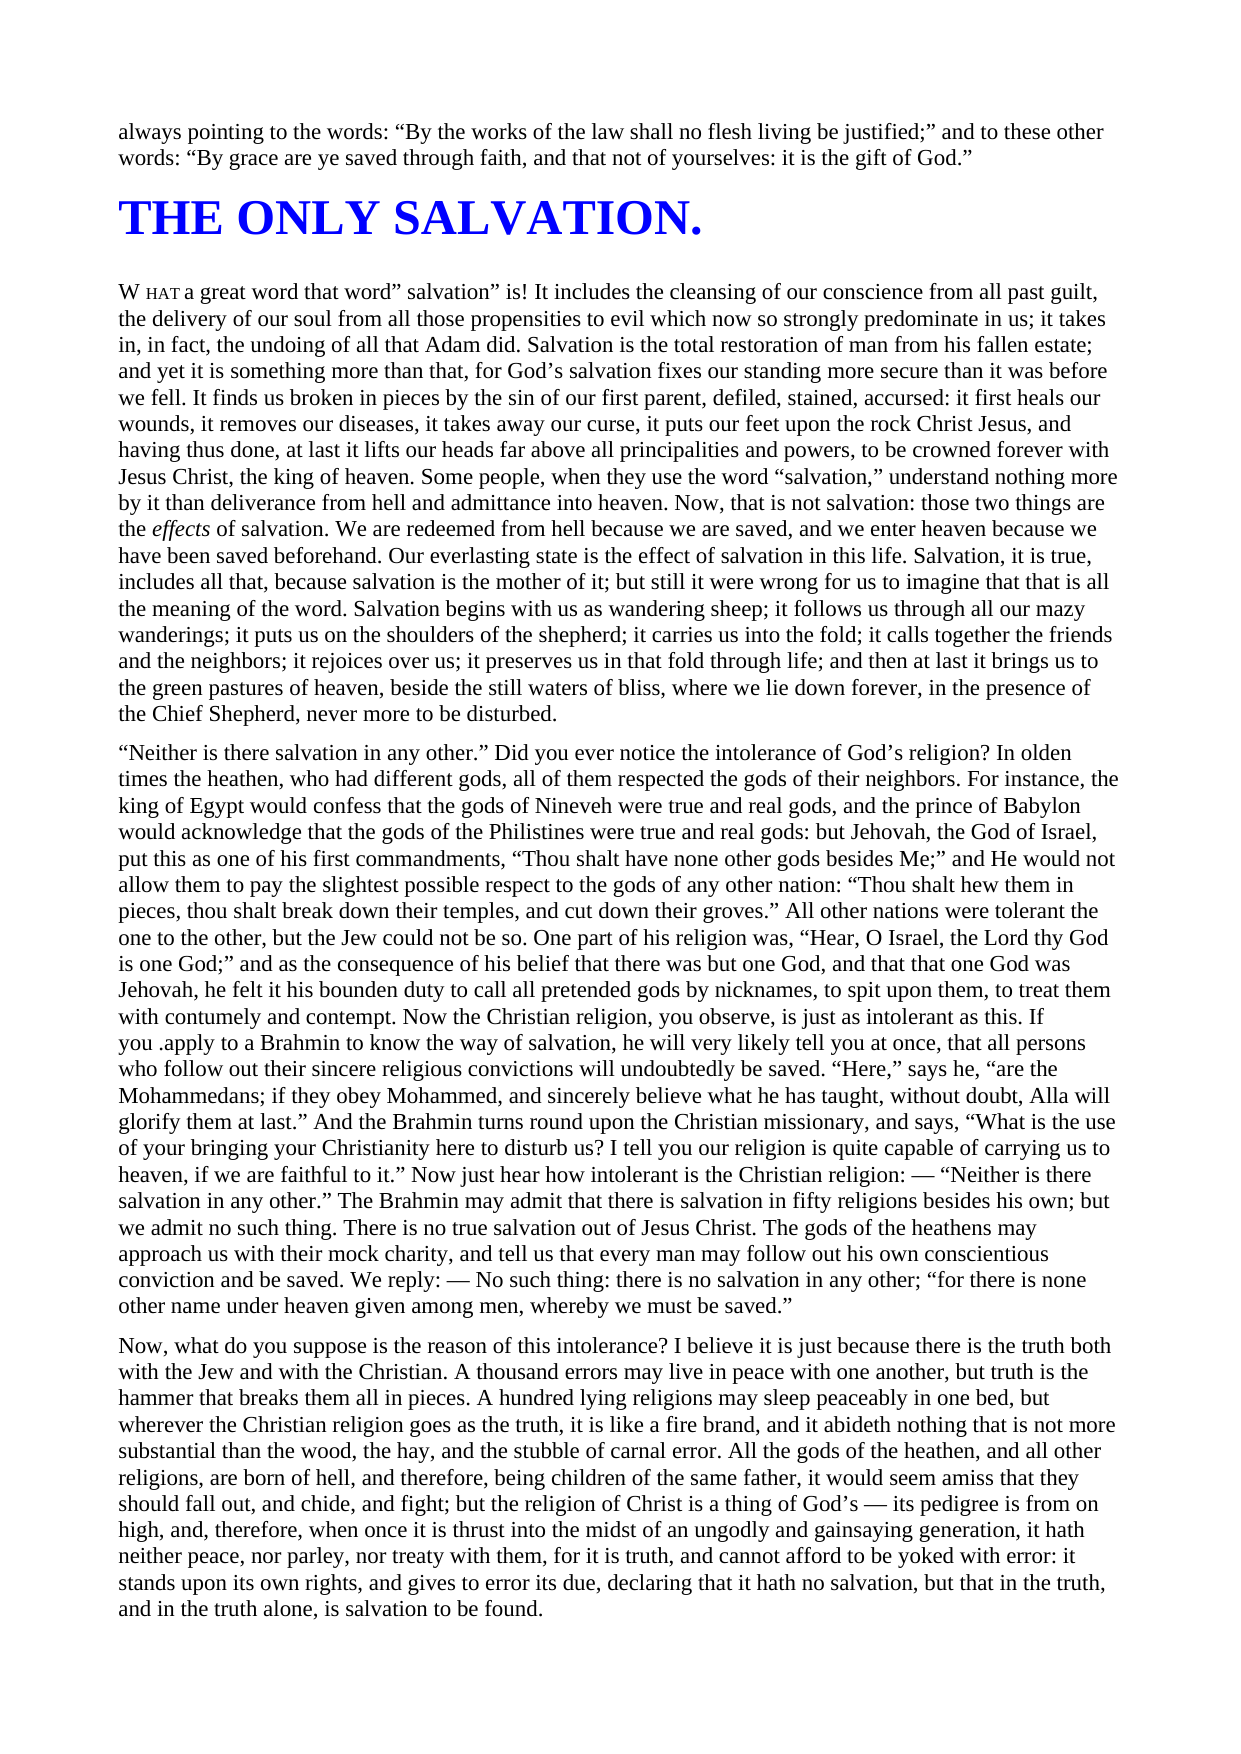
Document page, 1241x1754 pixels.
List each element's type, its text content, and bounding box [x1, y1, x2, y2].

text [118, 1332, 1122, 1622]
text THE ONLY SALVATION. [118, 187, 1122, 245]
text W HAT a great word that word” salvation” is! It includes the cleansing of our conscience from all past guilt, the delivery of our soul from all those propensities to evil which now so strongly predominate in us; it takes in, in fact, the undoing of all that Adam did. Salvation is the total restoration of man from his fallen estate; and yet it is something more than that, for God’s salvation fixes our standing more secure than it was before we fell. It finds us broken in pieces by the sin of our first parent, defiled, stained, accursed: it first heals our wounds, it removes our diseases, it takes away our curse, it puts our feet upon the rock Christ Jesus, and having thus done, at last it lifts our heads far above all principalities and powers, to be crowned forever with Jesus Christ, the king of heaven. Some people, when they use the word “salvation,” understand nothing more by it than deliverance from hell and admittance into heaven. Now, that is not salvation: those two things are the effects of salvation. We are redeemed from hell because we are saved, and we enter heaven because we have been saved beforehand. Our everlasting state is the effect of salvation in this life. Salvation, it is true, includes all that, because salvation is the mother of it; but still it were wrong for us to imagine that that is all the meaning of the word. Salvation begins with us as wandering sheep; it follows us through all our mazy wanderings; it puts us on the shoulders of the shepherd; it carries us into the fold; it calls together the friends and the neighbors; it rejoices over us; it preserves us in that fold through life; and then at last it brings us to the green pastures of heaven, beside the still waters of bliss, where we lie down forever, in the presence of the Chief Shepherd, never more to be disturbed. [118, 278, 1122, 726]
text “Neither is there salvation in any other.” Did you ever notice the intolerance of God’s religion? In olden times the heathen, who had different gods, all of them respected the gods of their neighbors. For instance, the king of Egypt would confess that the gods of Nineveh were true and real gods, and the prince of Babylon would acknowledge that the gods of the Philistines were true and real gods: but Jehovah, the God of Israel, put this as one of his first commandments, “Thou shalt have none other gods besides Me;” and He would not allow them to pay the slightest possible respect to the gods of any other nation: “Thou shalt hew them in pieces, thou shalt break down their temples, and cut down their groves.” All other nations were tolerant the one to the other, but the Jew could not be so. One part of his religion was, “Hear, O Israel, the Lord thy God is one God;” and as the consequence of his belief that there was but one God, and that that one God was Jehovah, he felt it his bounden duty to call all pretended gods by nicknames, to spit upon them, to treat them with contumely and contempt. Now the Christian religion, you observe, is just as intolerant as this. If you .apply to a Brahmin to know the way of salvation, he will very likely tell you at once, that all persons who follow out their sincere religious convictions will undoubtedly be saved. “Here,” says he, “are the Mohammedans; if they obey Mohammed, and sincerely believe what he has taught, without doubt, Alla will glorify them at last.” And the Brahmin turns round upon the Christian missionary, and says, “What is the use of your bringing your Christianity here to disturb us? I tell you our religion is quite capable of carrying us to heaven, if we are faithful to it.” Now just hear how intolerant is the Christian religion: — “Neither is there salvation in any other.” The Brahmin may admit that there is salvation in fifty religions besides his own; but we admit no such thing. There is no true salvation out of Jesus Christ. The gods of the heathens may approach us with their mock charity, and tell us that every man may follow out his own conscientious conviction and be saved. We reply: — No such thing: there is no salvation in any other; “for there is none other name under heaven given among men, whereby we must be saved.” [118, 739, 1122, 1319]
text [118, 118, 1122, 171]
